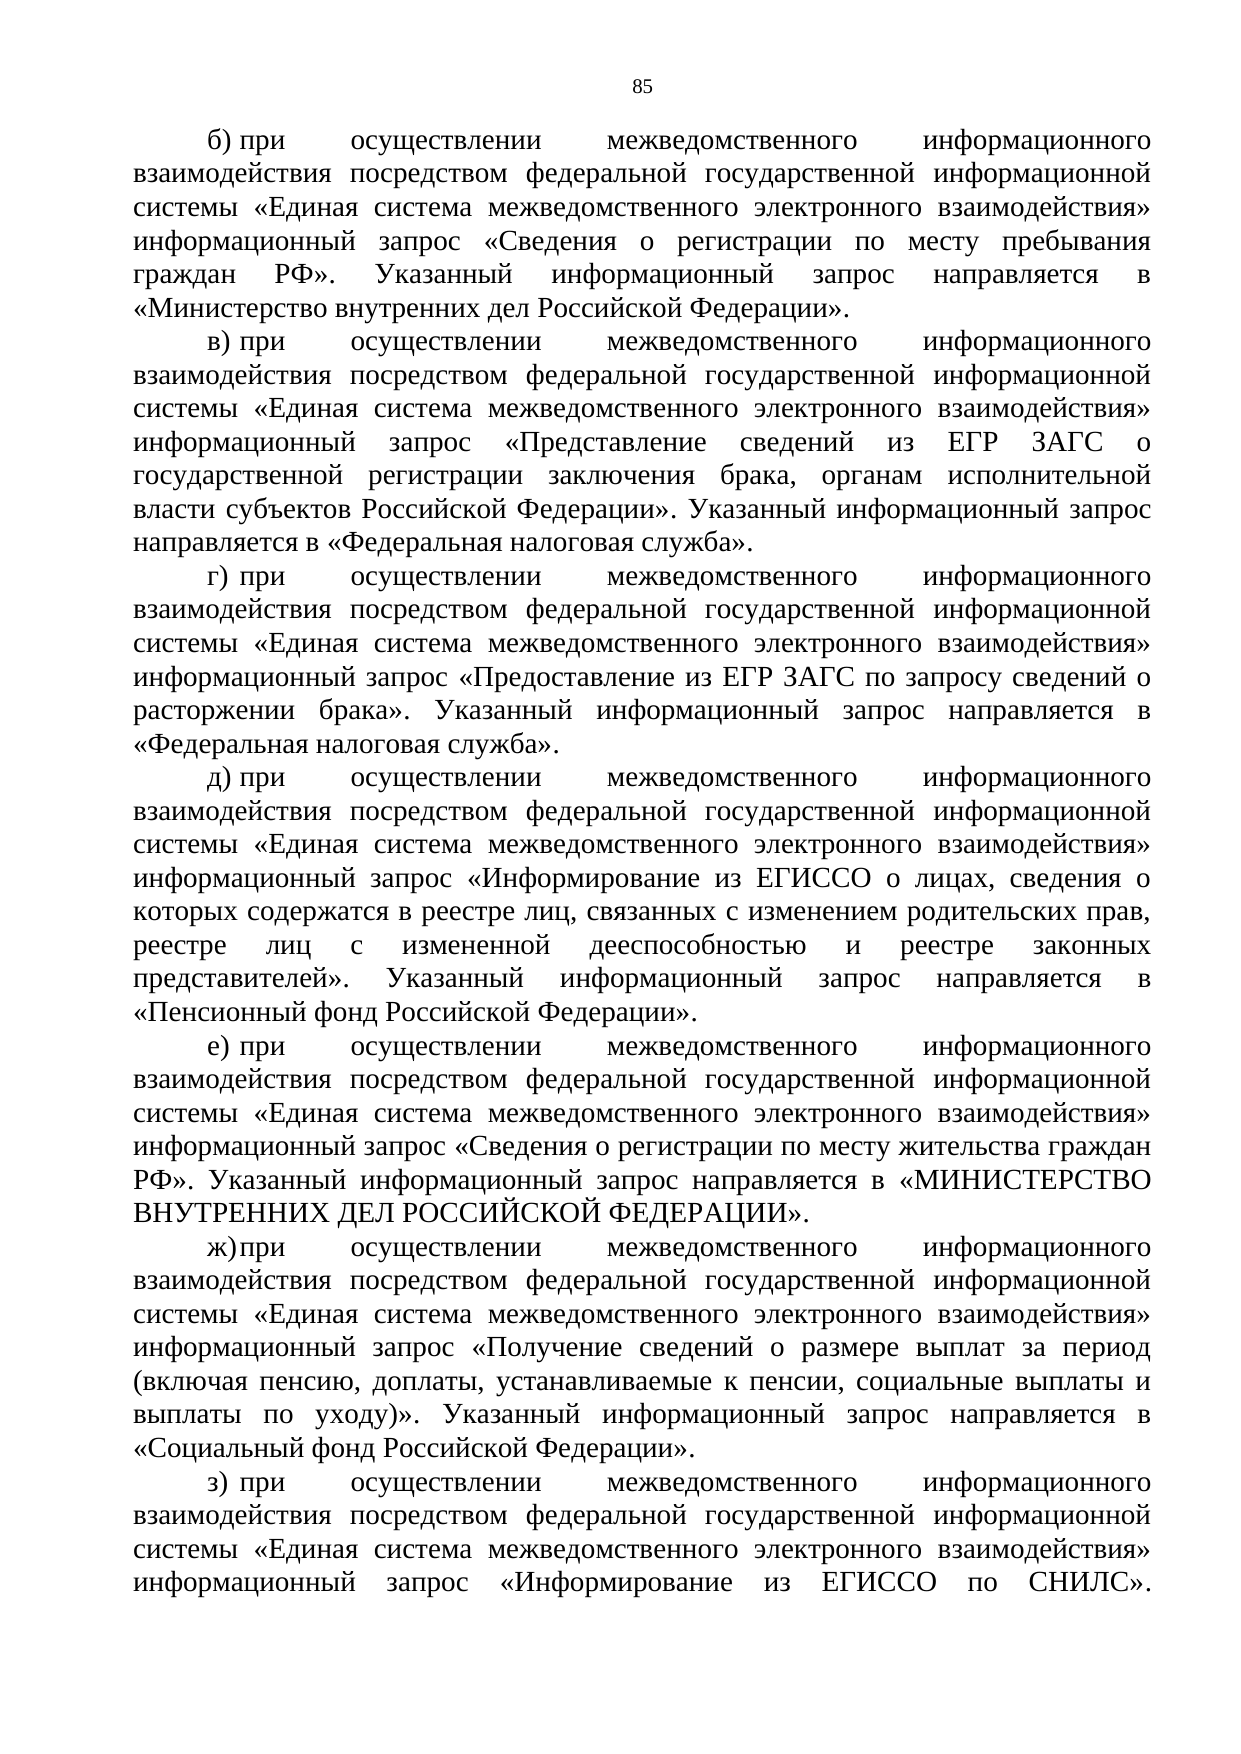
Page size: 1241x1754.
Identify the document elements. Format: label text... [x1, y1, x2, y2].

list при осуществлении межведомственного информационного взаимодействия посредством федеральной государственной информационной системы «Единая система межведомственного электронного взаимодействия» информационный запрос «Сведения о регистрации по месту жительства граждан РФ». Указанный информационный запрос направляется в «МИНИСТЕРСТВО ВНУТРЕННИХ ДЕЛ РОССИЙСКОЙ ФЕДЕРАЦИИ». [133, 1028, 1152, 1229]
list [133, 1464, 1152, 1598]
list при осуществлении межведомственного информационного взаимодействия посредством федеральной государственной информационной системы «Единая система межведомственного электронного взаимодействия» информационный запрос «Предоставление из ЕГР ЗАГС по запросу сведений о расторжении брака». Указанный информационный запрос направляется в «Федеральная налоговая служба». [133, 558, 1152, 759]
list при осуществлении межведомственного информационного взаимодействия посредством федеральной государственной информационной системы «Единая система межведомственного электронного взаимодействия» информационный запрос «Сведения о регистрации по месту пребывания граждан РФ». Указанный информационный запрос направляется в «Министерство внутренних дел Российской Федерации». [133, 122, 1152, 323]
list при осуществлении межведомственного информационного взаимодействия посредством федеральной государственной информационной системы «Единая система межведомственного электронного взаимодействия» информационный запрос «Представление сведений из ЕГР ЗАГС о государственной регистрации заключения брака, органам исполнительной власти субъектов Российской Федерации». Указанный информационный запрос направляется в «Федеральная налоговая служба». [133, 323, 1152, 558]
list при осуществлении межведомственного информационного взаимодействия посредством федеральной государственной информационной системы «Единая система межведомственного электронного взаимодействия» информационный запрос «Информирование из ЕГИССО о лицах, сведения о которых содержатся в реестре лиц, связанных с изменением родительских прав, реестре лиц с измененной дееспособностью и реестре законных представителей». Указанный информационный запрос направляется в «Пенсионный фонд Российской Федерации». [133, 759, 1152, 1028]
list при осуществлении межведомственного информационного взаимодействия посредством федеральной государственной информационной системы «Единая система межведомственного электронного взаимодействия» информационный запрос «Получение сведений о размере выплат за период (включая пенсию, доплаты, устанавливаемые к пенсии, социальные выплаты и выплаты по уходу)». Указанный информационный запрос направляется в «Социальный фонд Российской Федерации». [133, 1229, 1152, 1464]
